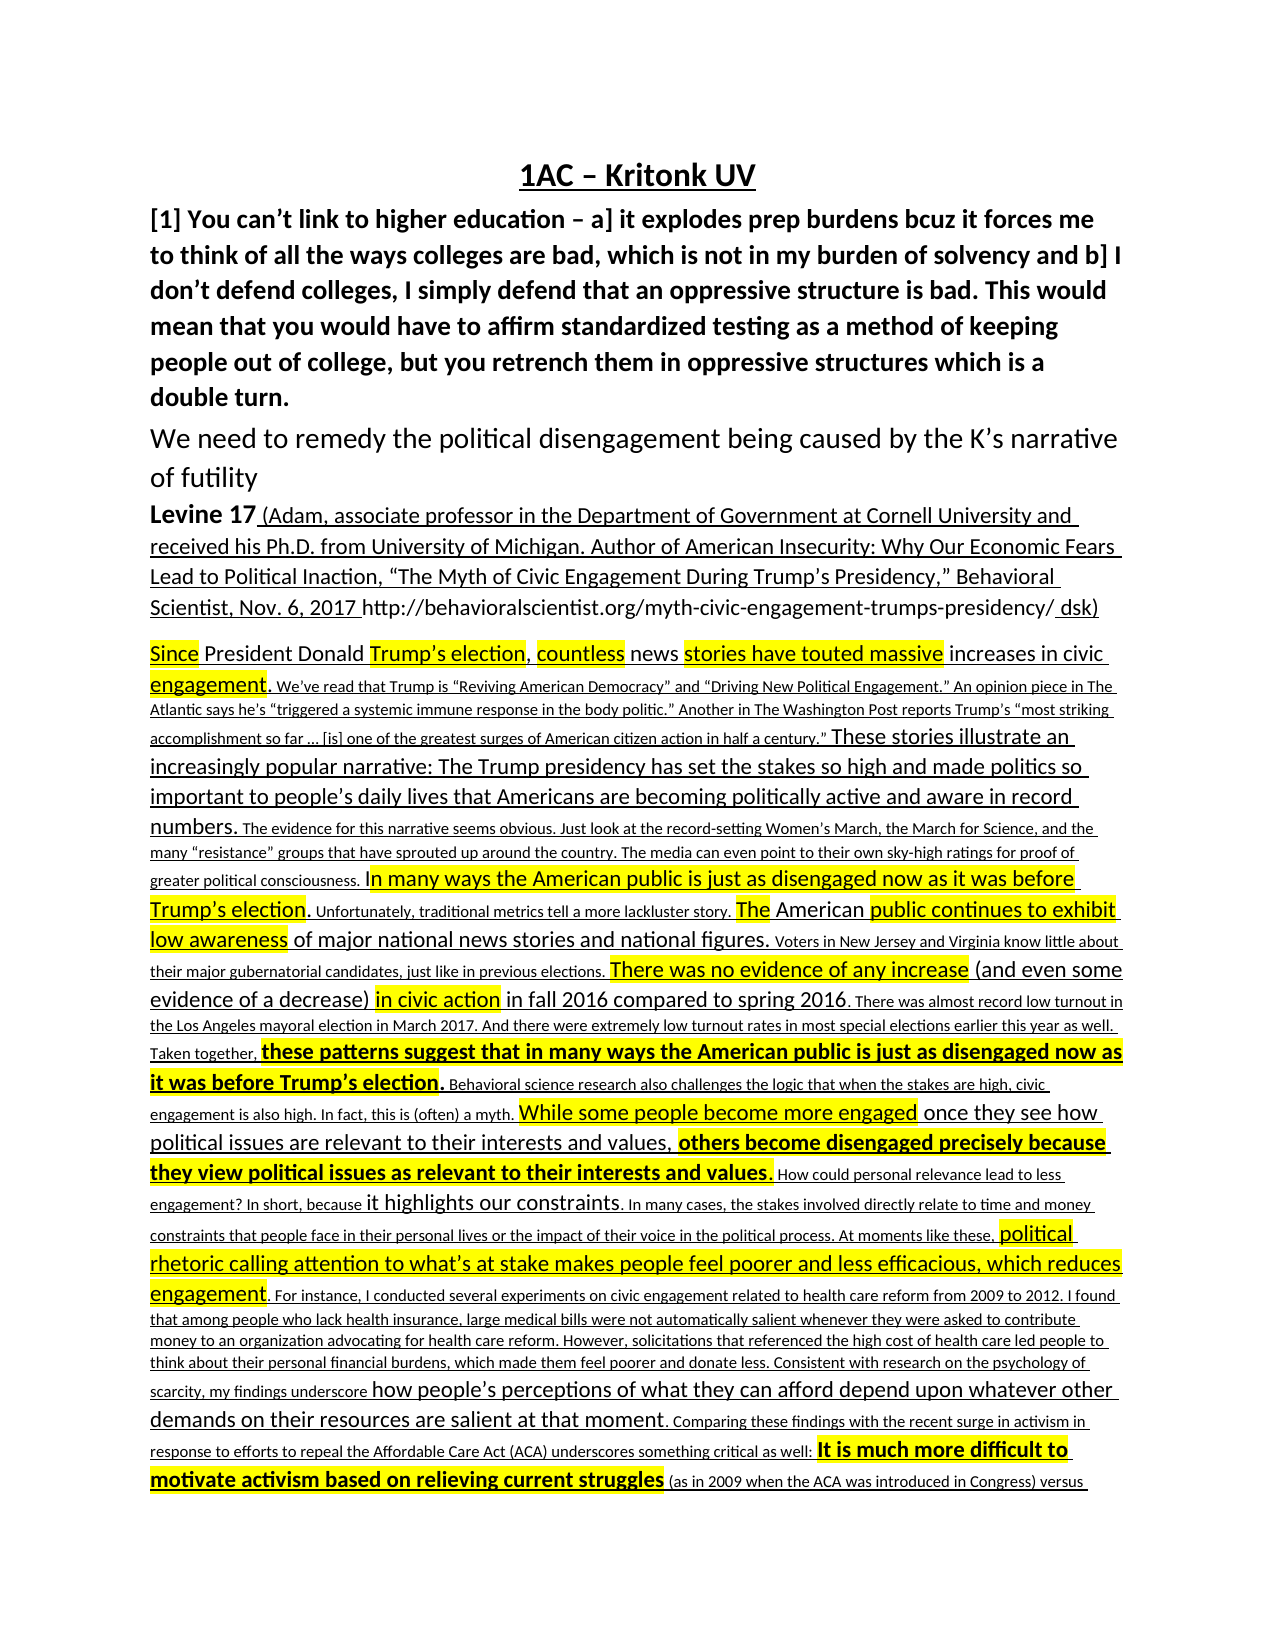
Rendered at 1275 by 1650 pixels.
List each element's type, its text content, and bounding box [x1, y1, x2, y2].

subtitle 1AC – Kritonk UV [150, 154, 1125, 195]
text Levine 17 (Adam, associate professor in the Department of Government at Cornell University and received his Ph.D. from University of Michigan. Author of American Insecurity: Why Our Economic Fears Lead to Political Inaction, “The Myth of Civic Engagement During Trump’s Presidency,” Behavioral Scientist, Nov. 6, 2017 http://behavioralscientist.org/myth-civic-engagement-trumps-presidency/ dsk) [150, 497, 1125, 621]
subtitle We need to remedy the political disengagement being caused by the K’s narrative of futility [150, 420, 1125, 494]
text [150, 639, 1125, 1494]
subtitle [1] You can’t link to higher education – a] it explodes prep burdens bcuz it forces me to think of all the ways colleges are bad, which is not in my burden of solvency and b] I don’t defend colleges, I simply defend that an oppressive structure is bad. This would mean that you would have to affirm standardized testing as a method of keeping people out of college, but you retrench them in oppressive structures which is a double turn. [150, 202, 1125, 413]
